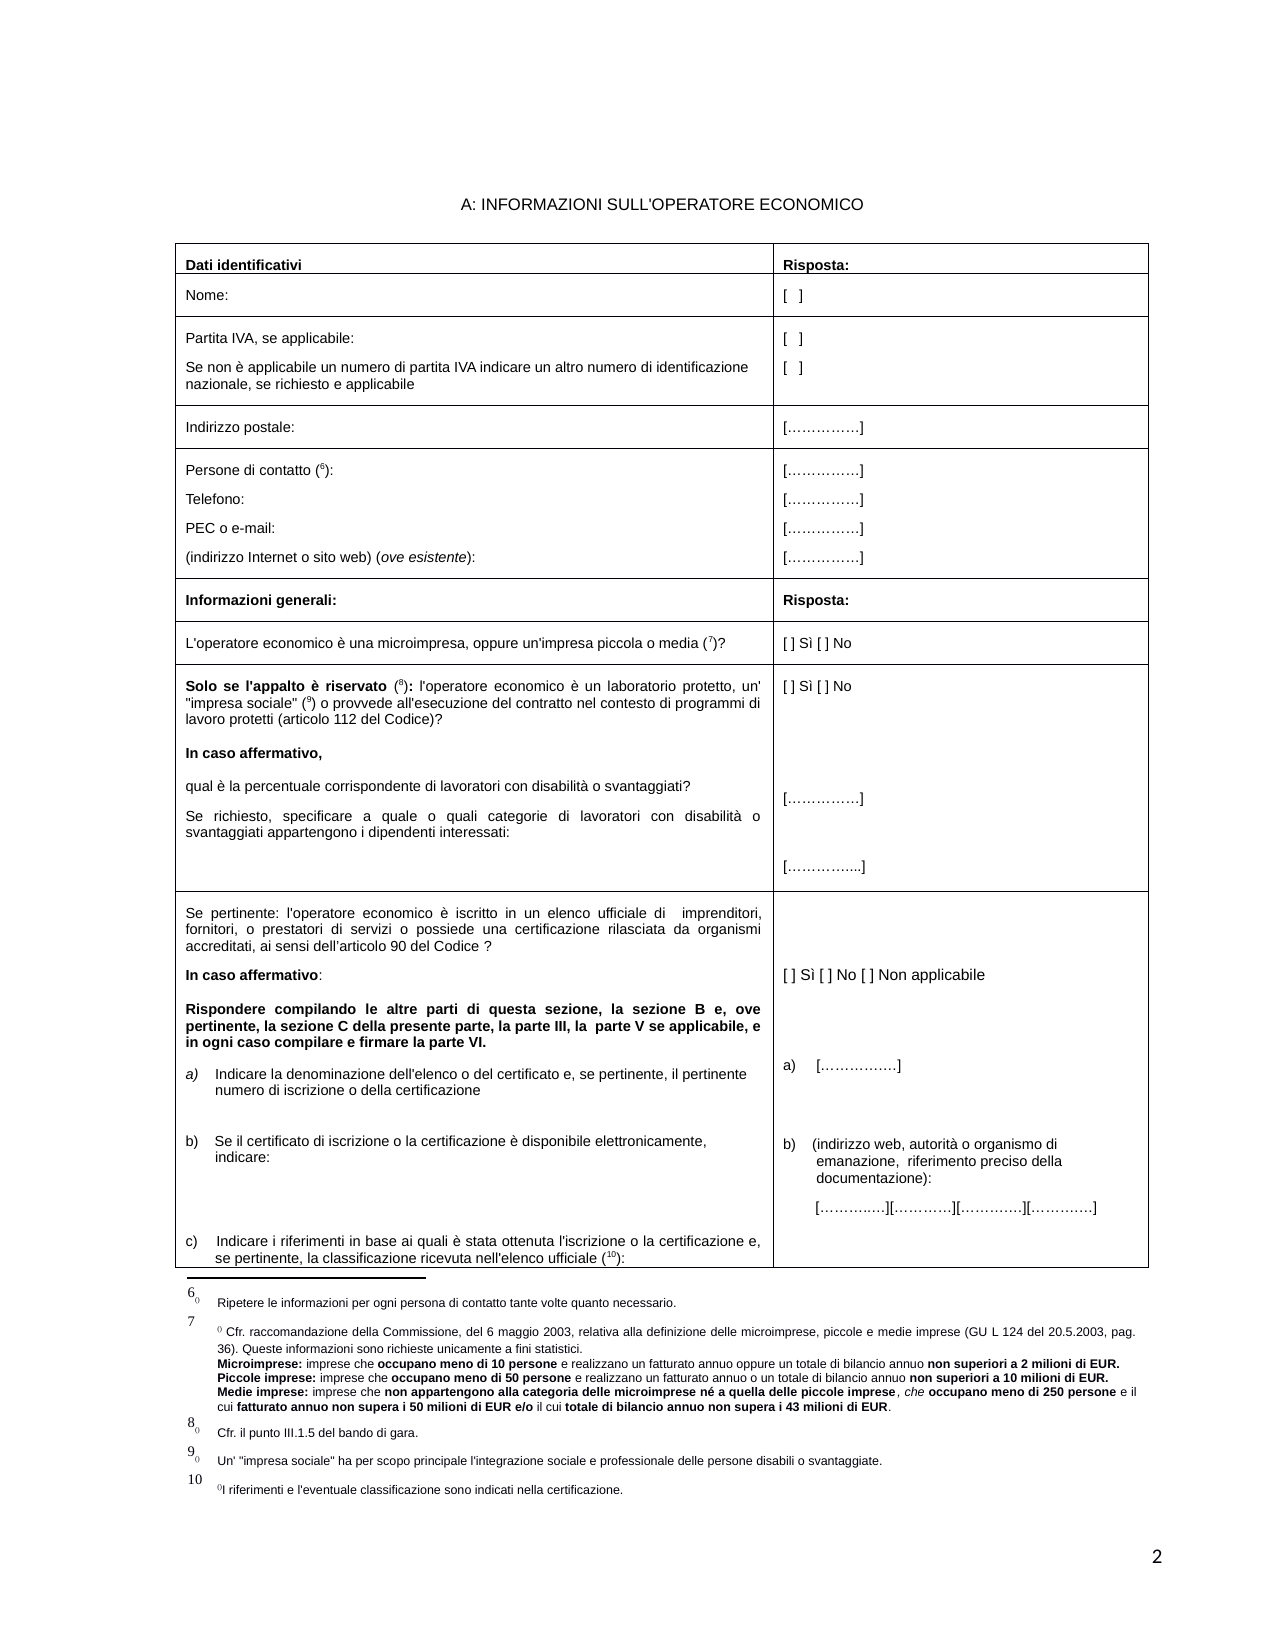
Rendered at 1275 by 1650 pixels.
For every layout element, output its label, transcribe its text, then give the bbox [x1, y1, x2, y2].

table_cell Informazioni generali: [176, 579, 773, 621]
table_cell [ ] [ ] [774, 317, 1148, 405]
table_cell [……………] [……………] [……………] [……………] [774, 449, 1148, 578]
table_cell Persone di contatto (): Telefono: PEC o e-mail: (indirizzo Internet o sito web) (ove esistente): [176, 449, 773, 578]
table_header Risposta: [774, 244, 1148, 273]
table_cell Solo se l'appalto è riservato (): l'operatore economico è un laboratorio protetto, un' "impresa sociale" () o provvede all'esecuzione del contratto nel contesto di programmi di lavoro protetti (articolo 112 del Codice)? In caso affermativo, qual è la percentuale corrispondente di lavoratori con disabilità o svantaggiati? Se richiesto, specificare a quale o quali categorie di lavoratori con disabilità o svantaggiati appartengono i dipendenti interessati: [176, 665, 773, 891]
table_cell Nome: [176, 274, 773, 316]
table_cell Partita IVA, se applicabile: Se non è applicabile un numero di partita IVA indicare un altro numero di identificazione nazionale, se richiesto e applicabile [176, 317, 773, 405]
table_cell L'operatore economico è una microimpresa, oppure un'impresa piccola o media ()? [176, 622, 773, 664]
title A: Informazioni sull'operatore economico [187, 194, 1137, 214]
table_cell [ ] Sì [ ] No [……………] […………....] [774, 665, 1148, 891]
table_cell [774, 892, 1148, 1267]
table_cell [ ] [774, 274, 1148, 316]
table_cell [……………] [774, 406, 1148, 448]
table_cell [ ] Sì [ ] No [774, 622, 1148, 664]
table_cell Risposta: [774, 579, 1148, 621]
table_cell Indirizzo postale: [176, 406, 773, 448]
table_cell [176, 892, 773, 1267]
table_header Dati identificativi [176, 244, 773, 273]
